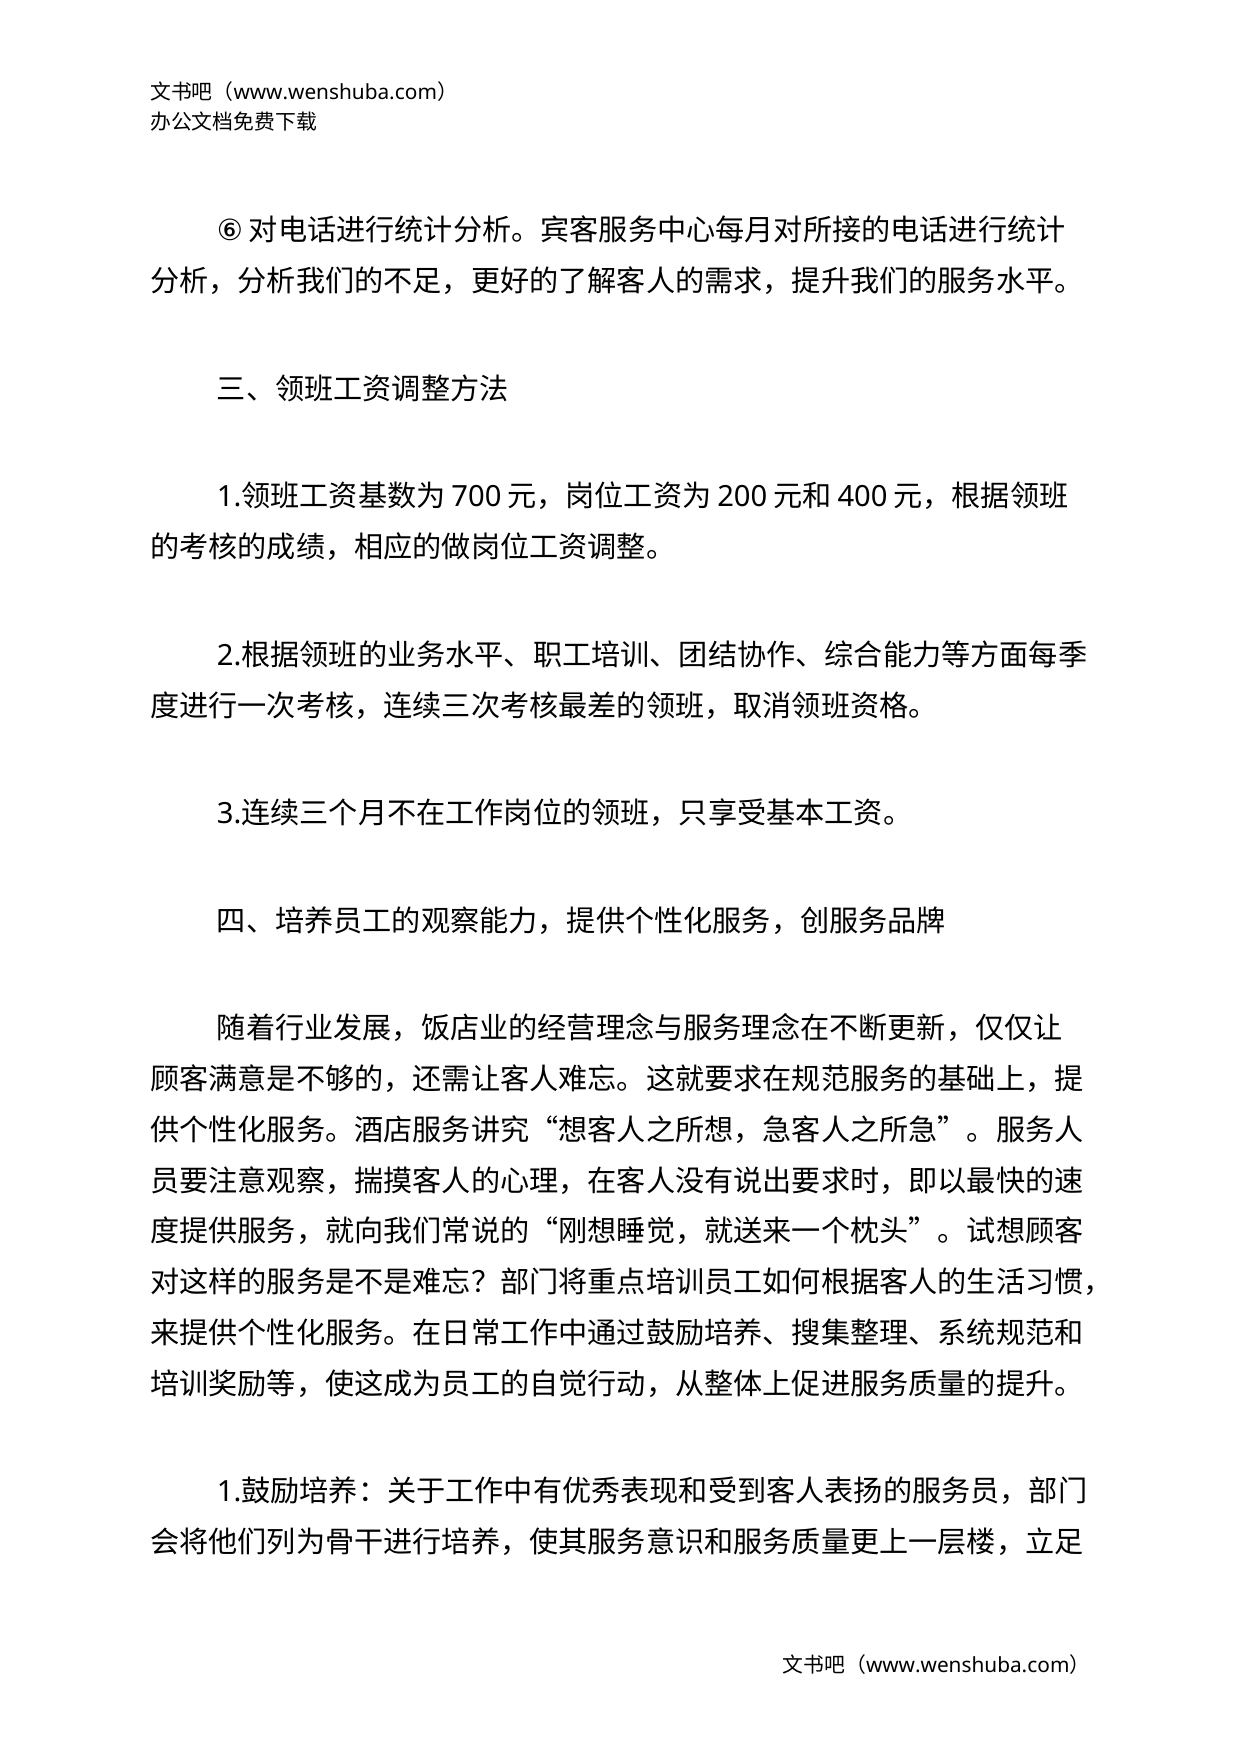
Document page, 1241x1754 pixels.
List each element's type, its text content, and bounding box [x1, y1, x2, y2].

text ⑥对电话进行统计分析。宾客服务中心每月对所接的电话进行统计分析，分析我们的不足，更好的了解客人的需求，提升我们的服务水平。 [150, 207, 1090, 300]
text 3.连续三个月不在工作岗位的领班，只享受基本工资。 [150, 790, 1090, 832]
text 三、领班工资调整方法 [150, 365, 1090, 408]
text 四、培养员工的观察能力，提供个性化服务，创服务品牌 [150, 897, 1090, 940]
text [150, 1468, 1090, 1561]
text 1.领班工资基数为700元，岗位工资为200元和400元，根据领班的考核的成绩，相应的做岗位工资调整。 [150, 473, 1090, 566]
text 2.根据领班的业务水平、职工培训、团结协作、综合能力等方面每季度进行一次考核，连续三次考核最差的领班，取消领班资格。 [150, 631, 1090, 724]
text 随着行业发展，饭店业的经营理念与服务理念在不断更新，仅仅让顾客满意是不够的，还需让客人难忘。这就要求在规范服务的基础上，提供个性化服务。酒店服务讲究“想客人之所想，急客人之所急”。服务人员要注意观察，揣摸客人的心理，在客人没有说出要求时，即以最快的速度提供服务，就向我们常说的“刚想睡觉，就送来一个枕头”。试想顾客对这样的服务是不是难忘？部门将重点培训员工如何根据客人的生活习惯，来提供个性化服务。在日常工作中通过鼓励培养、搜集整理、系统规范和培训奖励等，使这成为员工的自觉行动，从整体上促进服务质量的提升。 [150, 1005, 1090, 1402]
